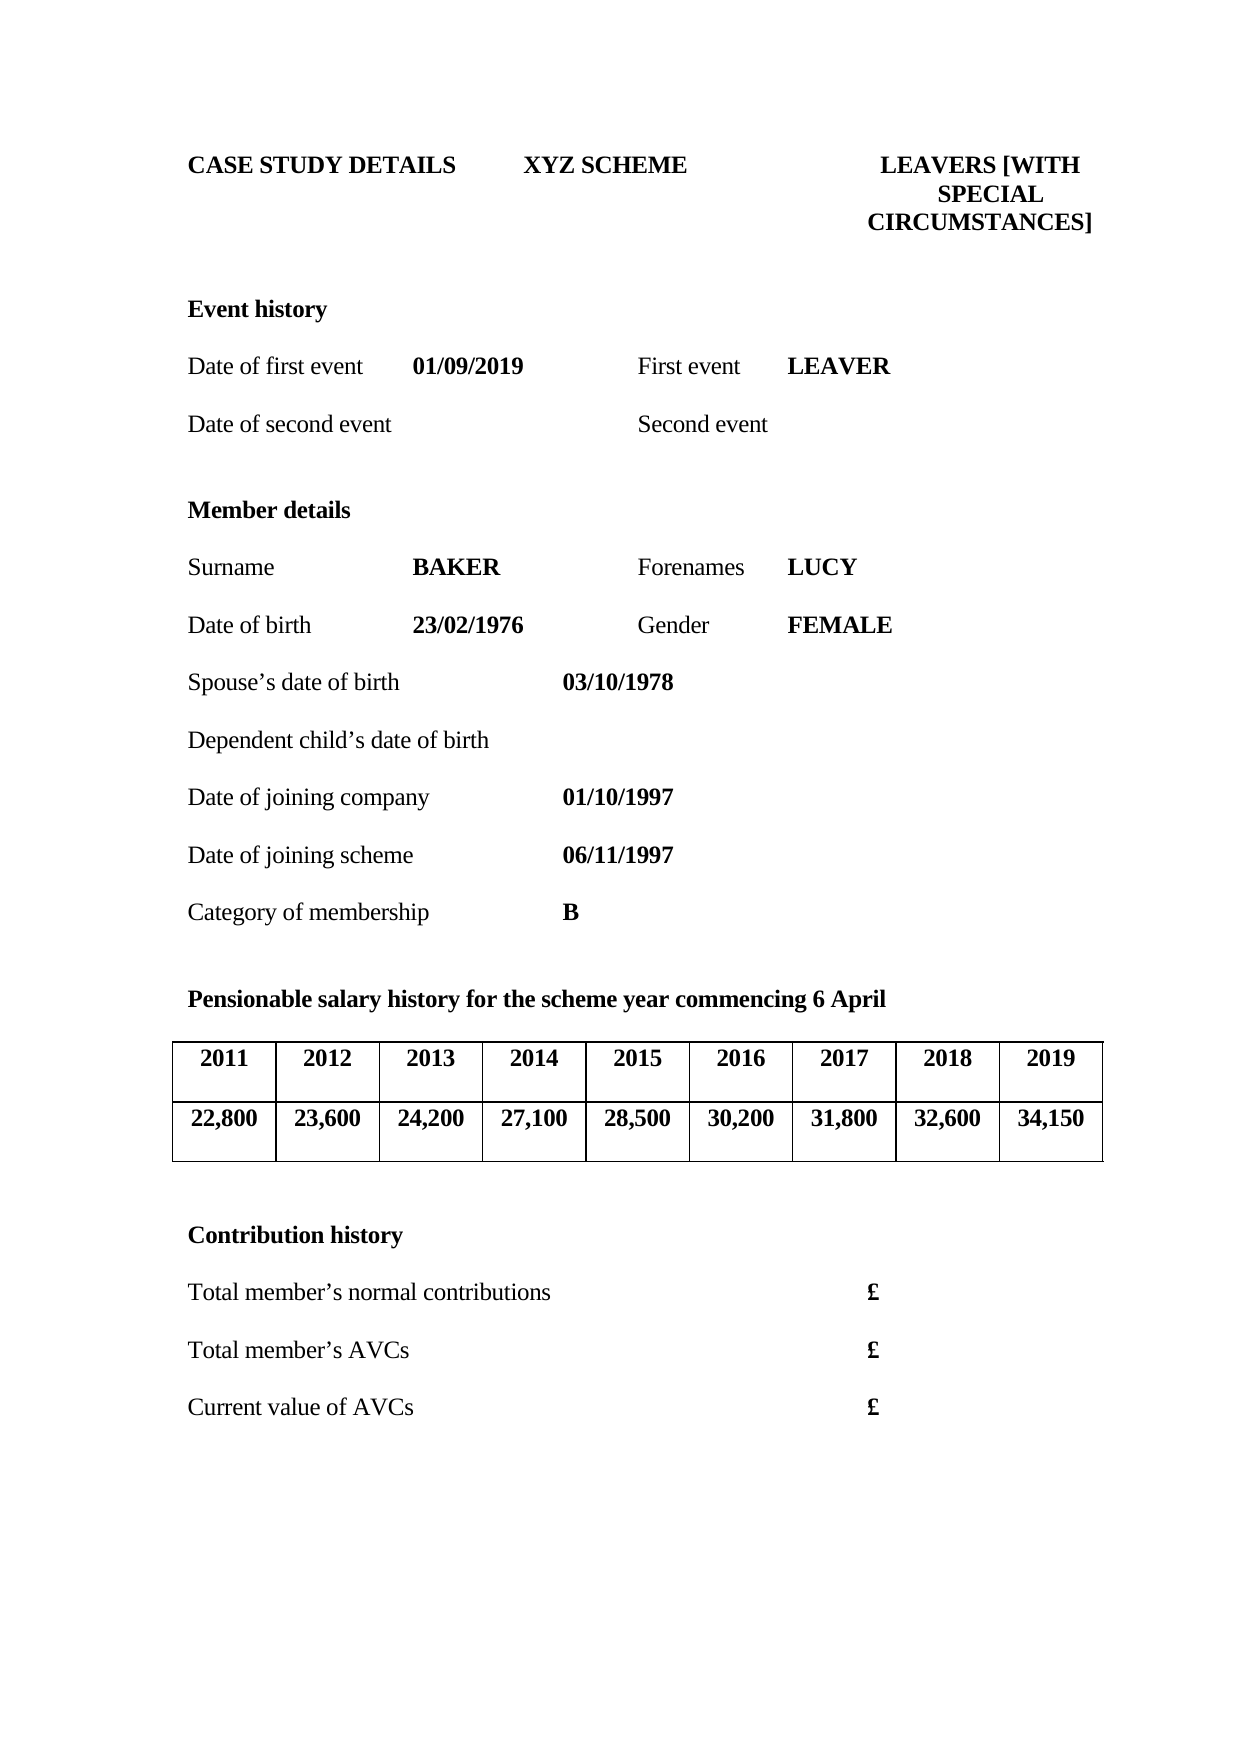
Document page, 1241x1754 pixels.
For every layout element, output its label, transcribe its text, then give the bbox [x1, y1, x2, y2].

table_cell [173, 1072, 275, 1101]
table_cell [897, 1072, 999, 1101]
table_cell [897, 1131, 999, 1161]
table_cell [380, 1072, 482, 1101]
table_cell 22,800 [173, 1103, 275, 1131]
table_cell [1000, 1072, 1102, 1101]
table_cell [277, 1131, 379, 1161]
table_cell [690, 1072, 792, 1101]
text Current value of AVCs £ [187, 1392, 1093, 1421]
table_cell [1000, 1131, 1102, 1161]
table_cell 27,100 [483, 1103, 585, 1131]
table_header 2014 [483, 1043, 585, 1072]
text Member details [187, 495, 1093, 524]
table_header 2017 [793, 1043, 895, 1072]
text Total member’s normal contributions £ [187, 1277, 1093, 1306]
table_cell [690, 1131, 792, 1161]
table_cell 30,200 [690, 1103, 792, 1131]
text Category of membership B [187, 897, 1093, 926]
table_cell 24,200 [380, 1103, 482, 1131]
table_cell [483, 1131, 585, 1161]
text Date of birth 23/02/1976 Gender FEMALE [187, 610, 1093, 639]
text cASE STUDY DETAILS XYZ SCHEME LEAVERS [WITH [187, 150, 1093, 179]
table_cell [173, 1131, 275, 1161]
table_cell 31,800 [793, 1103, 895, 1131]
table_cell 34,150 [1000, 1103, 1102, 1131]
table_cell [380, 1131, 482, 1161]
table_cell [793, 1131, 895, 1161]
table_cell 28,500 [587, 1103, 689, 1131]
table_cell 23,600 [277, 1103, 379, 1131]
table_cell [483, 1072, 585, 1101]
text Surname BAKER Forenames LUCY [187, 552, 1093, 581]
table_header 2015 [587, 1043, 689, 1072]
text Date of joining company 01/10/1997 [187, 782, 1093, 811]
text Contribution history [187, 1220, 1093, 1249]
subtitle CIRCUMSTANCES] [187, 207, 1093, 236]
table_header 2011 [173, 1043, 275, 1072]
table_header 2018 [897, 1043, 999, 1072]
text Pensionable salary history for the scheme year commencing 6 April [187, 984, 1093, 1012]
table_header 2019 [1000, 1043, 1102, 1072]
text Total member’s AVCs £ [187, 1335, 1093, 1364]
text Spouse’s date of birth 03/10/1978 [187, 667, 1093, 696]
text Event history [187, 294, 1093, 322]
text Date of first event 01/09/2019 First event LEAVER [187, 351, 1093, 380]
text SPECIAL [187, 179, 1093, 207]
table_header 2013 [380, 1043, 482, 1072]
text Dependent child’s date of birth [187, 725, 1093, 754]
table_cell [587, 1072, 689, 1101]
table_header 2012 [277, 1043, 379, 1072]
text Date of joining scheme 06/11/1997 [187, 840, 1093, 869]
table_cell [587, 1131, 689, 1161]
table_header 2016 [690, 1043, 792, 1072]
table_cell [277, 1072, 379, 1101]
table_cell [793, 1072, 895, 1101]
text Date of second event Second event [187, 409, 1093, 437]
table_cell 32,600 [897, 1103, 999, 1131]
